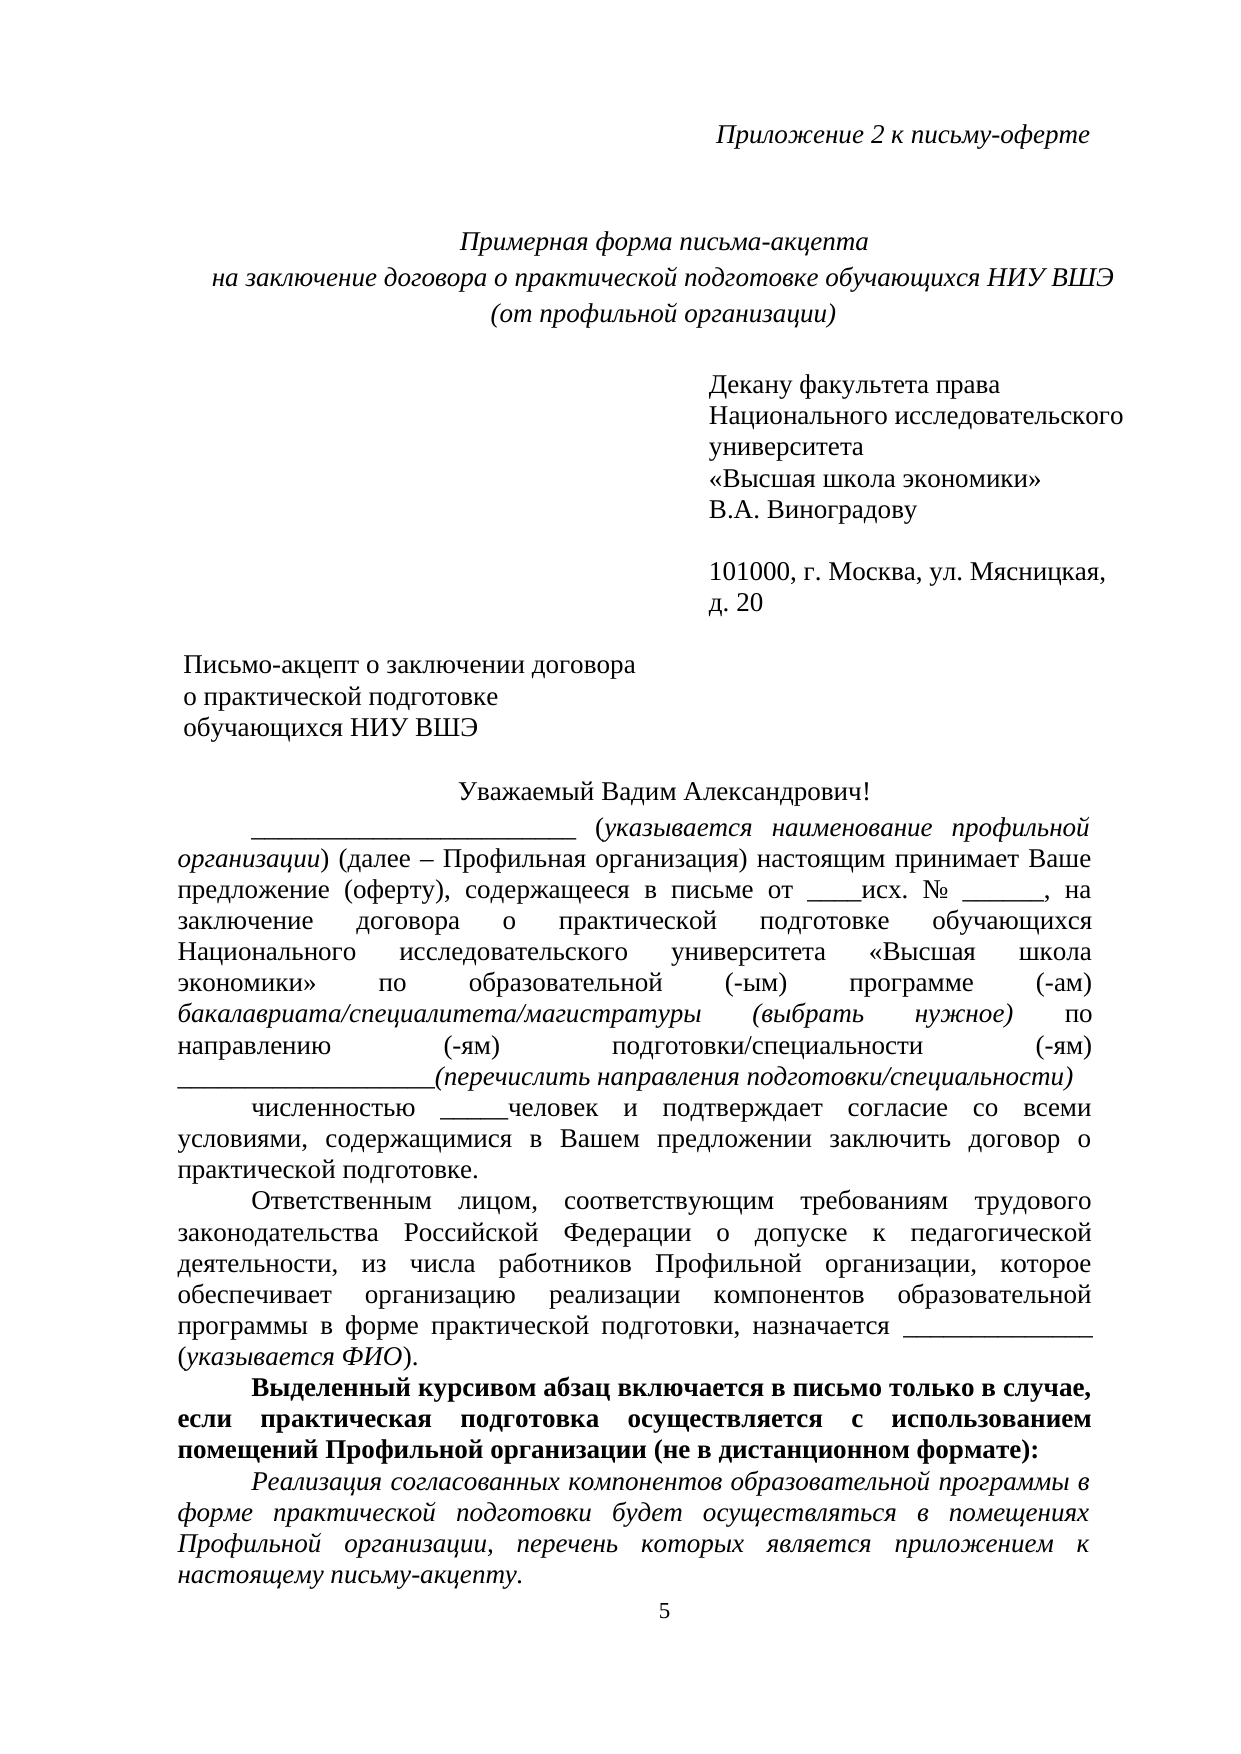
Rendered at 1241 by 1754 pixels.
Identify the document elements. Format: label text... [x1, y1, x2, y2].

text ________________________ (указывается наименование профильной организации) (далее – Профильная организация) настоящим принимает Ваше предложение (оферту), содержащееся в письме от ____исх. № ______, на заключение договора о практической подготовке обучающихся Национального исследовательского университета «Высшая школа экономики» по образовательной (-ым) программе (-ам) бакалавриата/специалитета/магистратуры (выбрать нужное) по направлению (-ям) подготовки/специальности (-ям) ___________________(перечислить направления подготовки/специальности) [177, 811, 1093, 1091]
text Декану факультета права Национального исследовательского университета «Высшая школа экономики» [709, 368, 1152, 493]
text В.А. Виноградову [709, 493, 1152, 524]
text обучающихся НИУ ВШЭ [183, 711, 1151, 742]
text Уважаемый Вадим Александрович! [177, 775, 1151, 806]
text численностью _____человек и подтверждает согласие со всеми условиями, содержащимися в Вашем предложении заключить договор о практической подготовке. [177, 1091, 1093, 1184]
text 101000, г. Москва, ул. Мясницкая, д. 20 [709, 555, 1152, 617]
text Приложение 2 к письму-оферте [709, 118, 1093, 149]
text на заключение договора о практической подготовке обучающихся НИУ ВШЭ [177, 261, 1151, 292]
text (от профильной организации) [177, 297, 1151, 328]
text Выделенный курсивом абзац включается в письмо только в случае, если практическая подготовка осуществляется с использованием помещений Профильной организации (не в дистанционном формате): [177, 1371, 1093, 1465]
text Письмо-акцепт о заключении договора [183, 648, 1151, 680]
text Примерная форма письма-акцепта [177, 225, 1151, 256]
text Ответственным лицом, соответствующим требованиям трудового законодательства Российской Федерации о допуске к педагогической деятельности, из числа работников Профильной организации, которое обеспечивает организацию реализации компонентов образовательной программы в форме практической подготовки, назначается ______________ (указывается ФИО). [177, 1184, 1093, 1371]
text Реализация согласованных компонентов образовательной программы в форме практической подготовки будет осуществляться в помещениях Профильной организации, перечень которых является приложением к настоящему письму-акцепту. [177, 1465, 1093, 1589]
text о практической подготовке [183, 680, 1151, 711]
